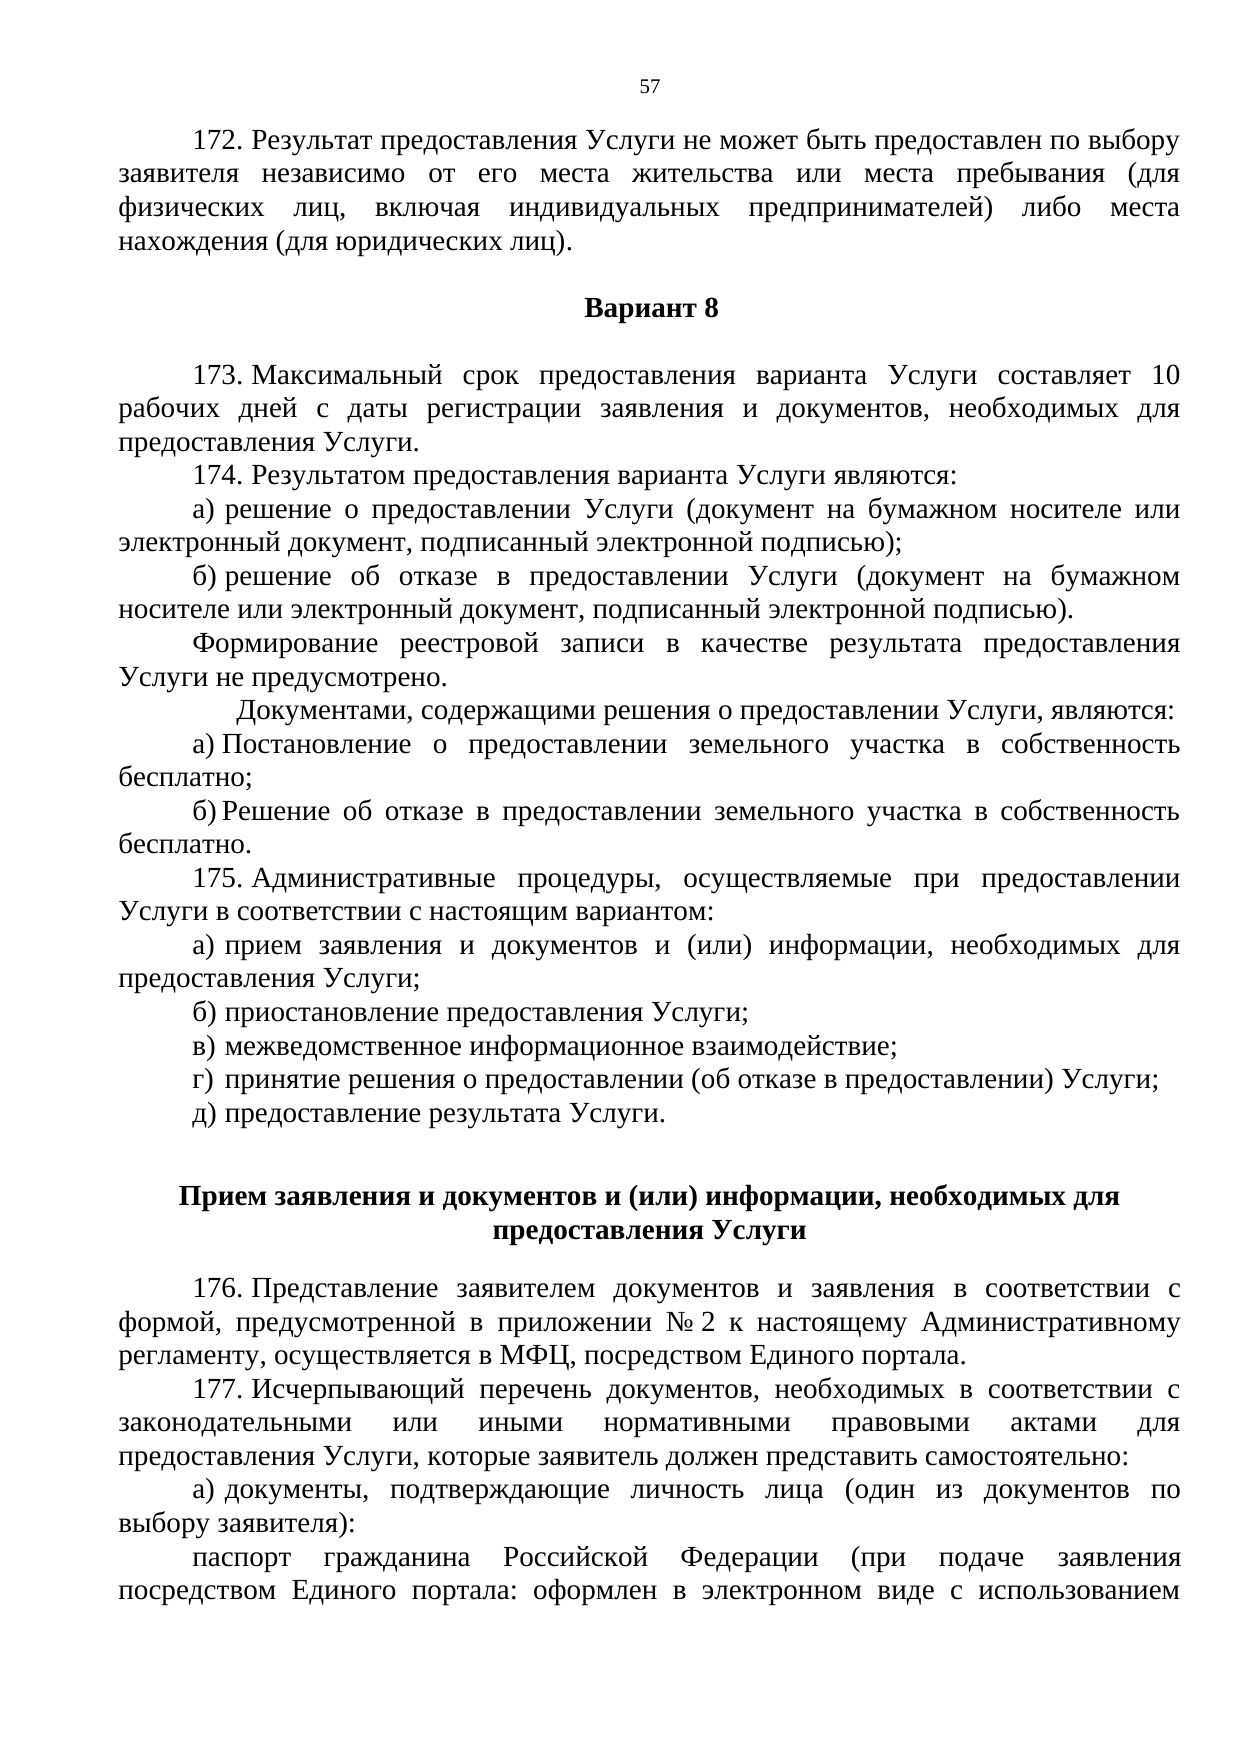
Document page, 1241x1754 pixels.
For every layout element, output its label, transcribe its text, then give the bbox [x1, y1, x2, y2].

list Исчерпывающий перечень документов, необходимых в соответствии с законодательными или иными нормативными правовыми актами для предоставления Услуги, которые заявитель должен представить самостоятельно: [118, 1371, 1181, 1472]
text Формирование реестровой записи в качестве результата предоставления Услуги не предусмотрено. [118, 625, 1181, 692]
text Прием заявления и документов и (или) информации, необходимых для предоставления Услуги [118, 1178, 1181, 1245]
list Постановление о предоставлении земельного участка в собственность бесплатно; [118, 726, 1181, 793]
list решение о предоставлении Услуги (документ на бумажном носителе или электронный документ, подписанный электронной подписью); [118, 491, 1181, 558]
list решение об отказе в предоставлении Услуги (документ на бумажном носителе или электронный документ, подписанный электронной подписью). [118, 558, 1181, 625]
list Решение об отказе в предоставлении земельного участка в собственность бесплатно. [118, 793, 1181, 860]
list Представление заявителем документов и заявления в соответствии с формой, предусмотренной в приложении № 2 к настоящему Административному регламенту, осуществляется в МФЦ, посредством Единого портала. [118, 1270, 1181, 1371]
list принятие решения о предоставлении (об отказе в предоставлении) Услуги; [118, 1061, 1181, 1095]
list предоставление результата Услуги. [118, 1095, 1181, 1128]
list приостановление предоставления Услуги; [118, 994, 1181, 1028]
list Максимальный срок предоставления варианта Услуги составляет 10 рабочих дней с даты регистрации заявления и документов, необходимых для предоставления Услуги. [118, 357, 1181, 457]
list документы, подтверждающие личность лица (один из документов по выбору заявителя): [118, 1472, 1181, 1539]
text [118, 1539, 1181, 1606]
list Результат предоставления Услуги не может быть предоставлен по выбору заявителя независимо от его места жительства или места пребывания (для физических лиц, включая индивидуальных предпринимателей) либо места нахождения (для юридических лиц). [118, 122, 1181, 256]
list Результатом предоставления варианта Услуги являются: [118, 457, 1181, 491]
list межведомственное информационное взаимодействие; [118, 1028, 1181, 1061]
list Документами, содержащими решения о предоставлении Услуги, являются: [118, 692, 1181, 726]
list Административные процедуры, осуществляемые при предоставлении Услуги в соответствии с настоящим вариантом: [118, 860, 1181, 927]
list прием заявления и документов и (или) информации, необходимых для предоставления Услуги; [118, 927, 1181, 994]
